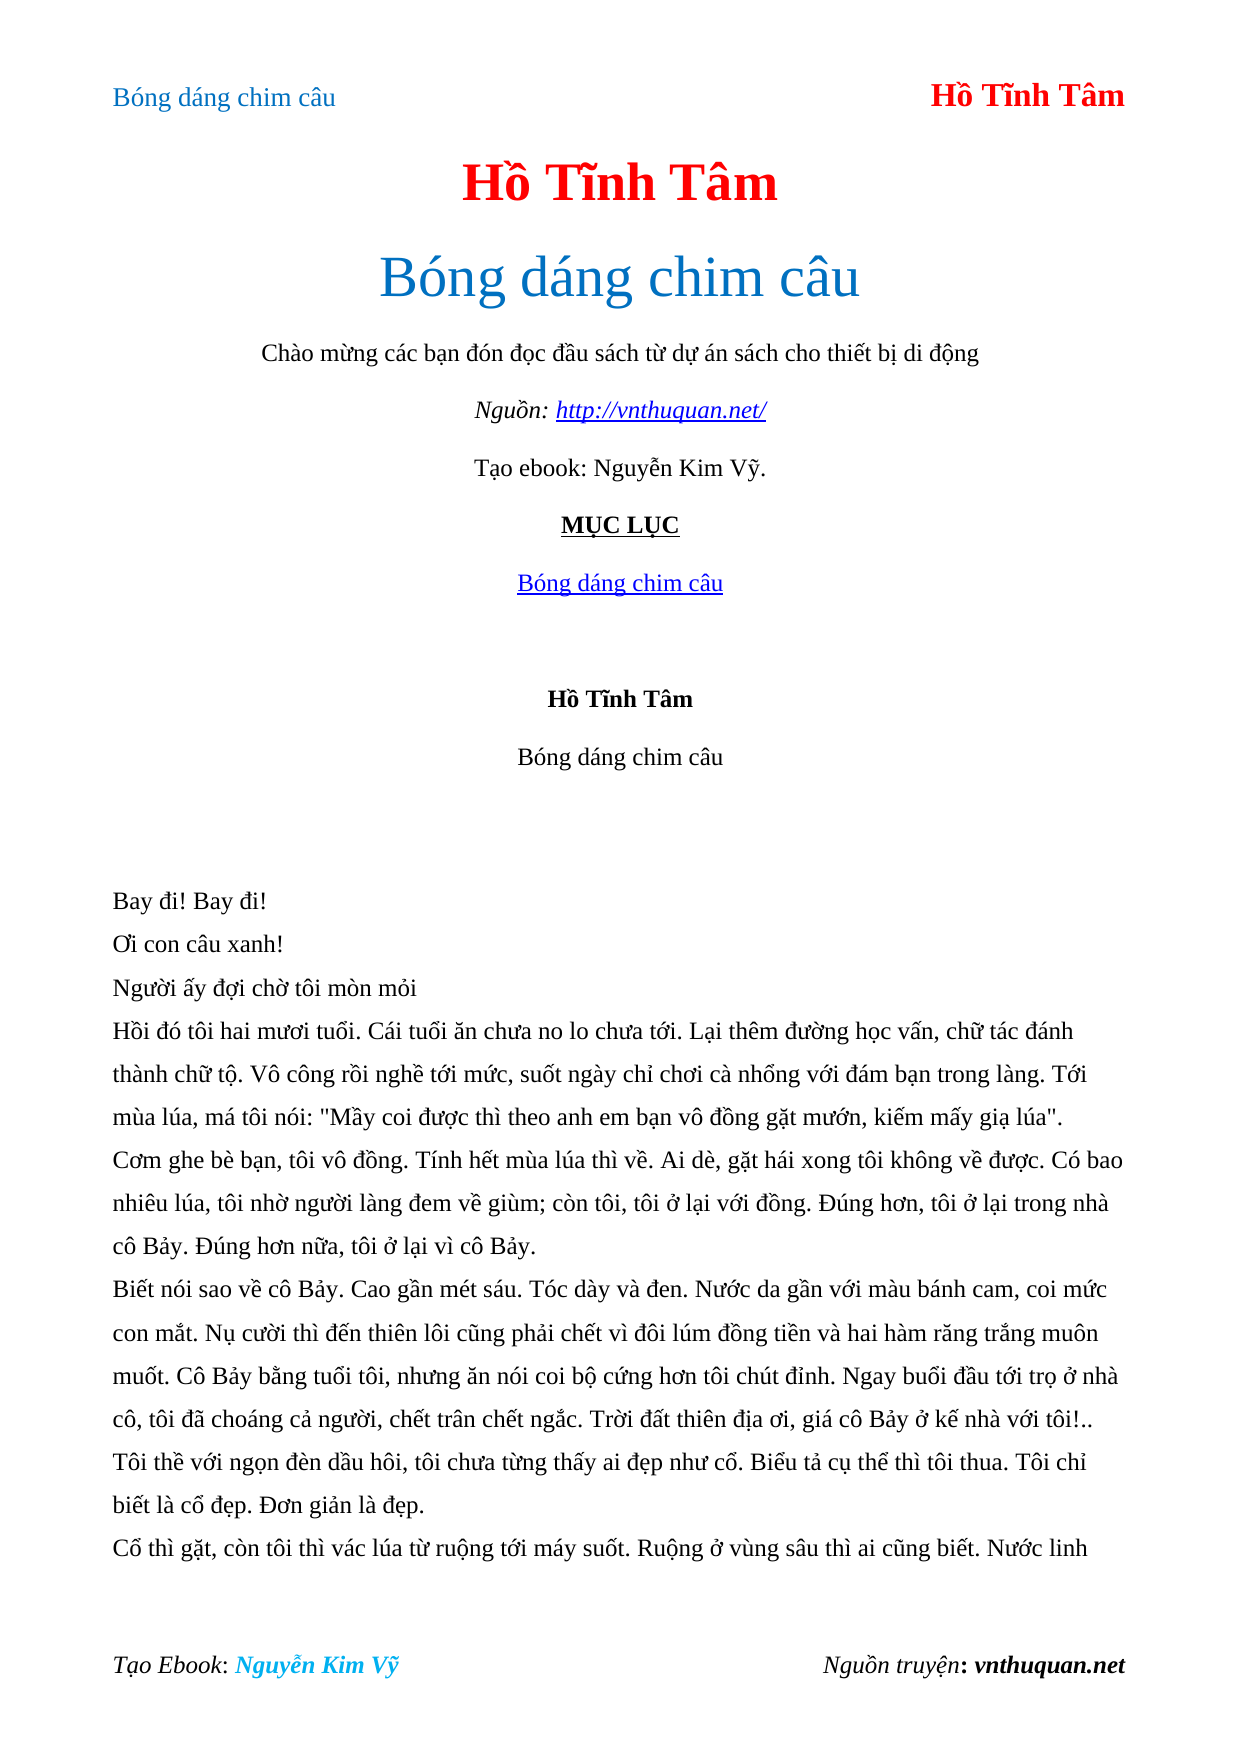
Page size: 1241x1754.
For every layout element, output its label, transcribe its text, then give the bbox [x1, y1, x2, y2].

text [112, 800, 1128, 1562]
text Bóng dáng chim câu [112, 568, 1128, 597]
text Hồ Tĩnh Tâm [112, 150, 1128, 212]
text MỤC LỤC [112, 511, 1128, 539]
text Chào mừng các bạn đón đọc đầu sách từ dự án sách cho thiết bị di động Nguồn: http://vnthuquan.net/ Tạo ebook: Nguyễn Kim Vỹ. [112, 338, 1128, 481]
text Bóng dáng chim câu [112, 241, 1128, 308]
text Hồ Tĩnh Tâm [112, 684, 1128, 713]
text Bóng dáng chim câu [112, 742, 1128, 771]
